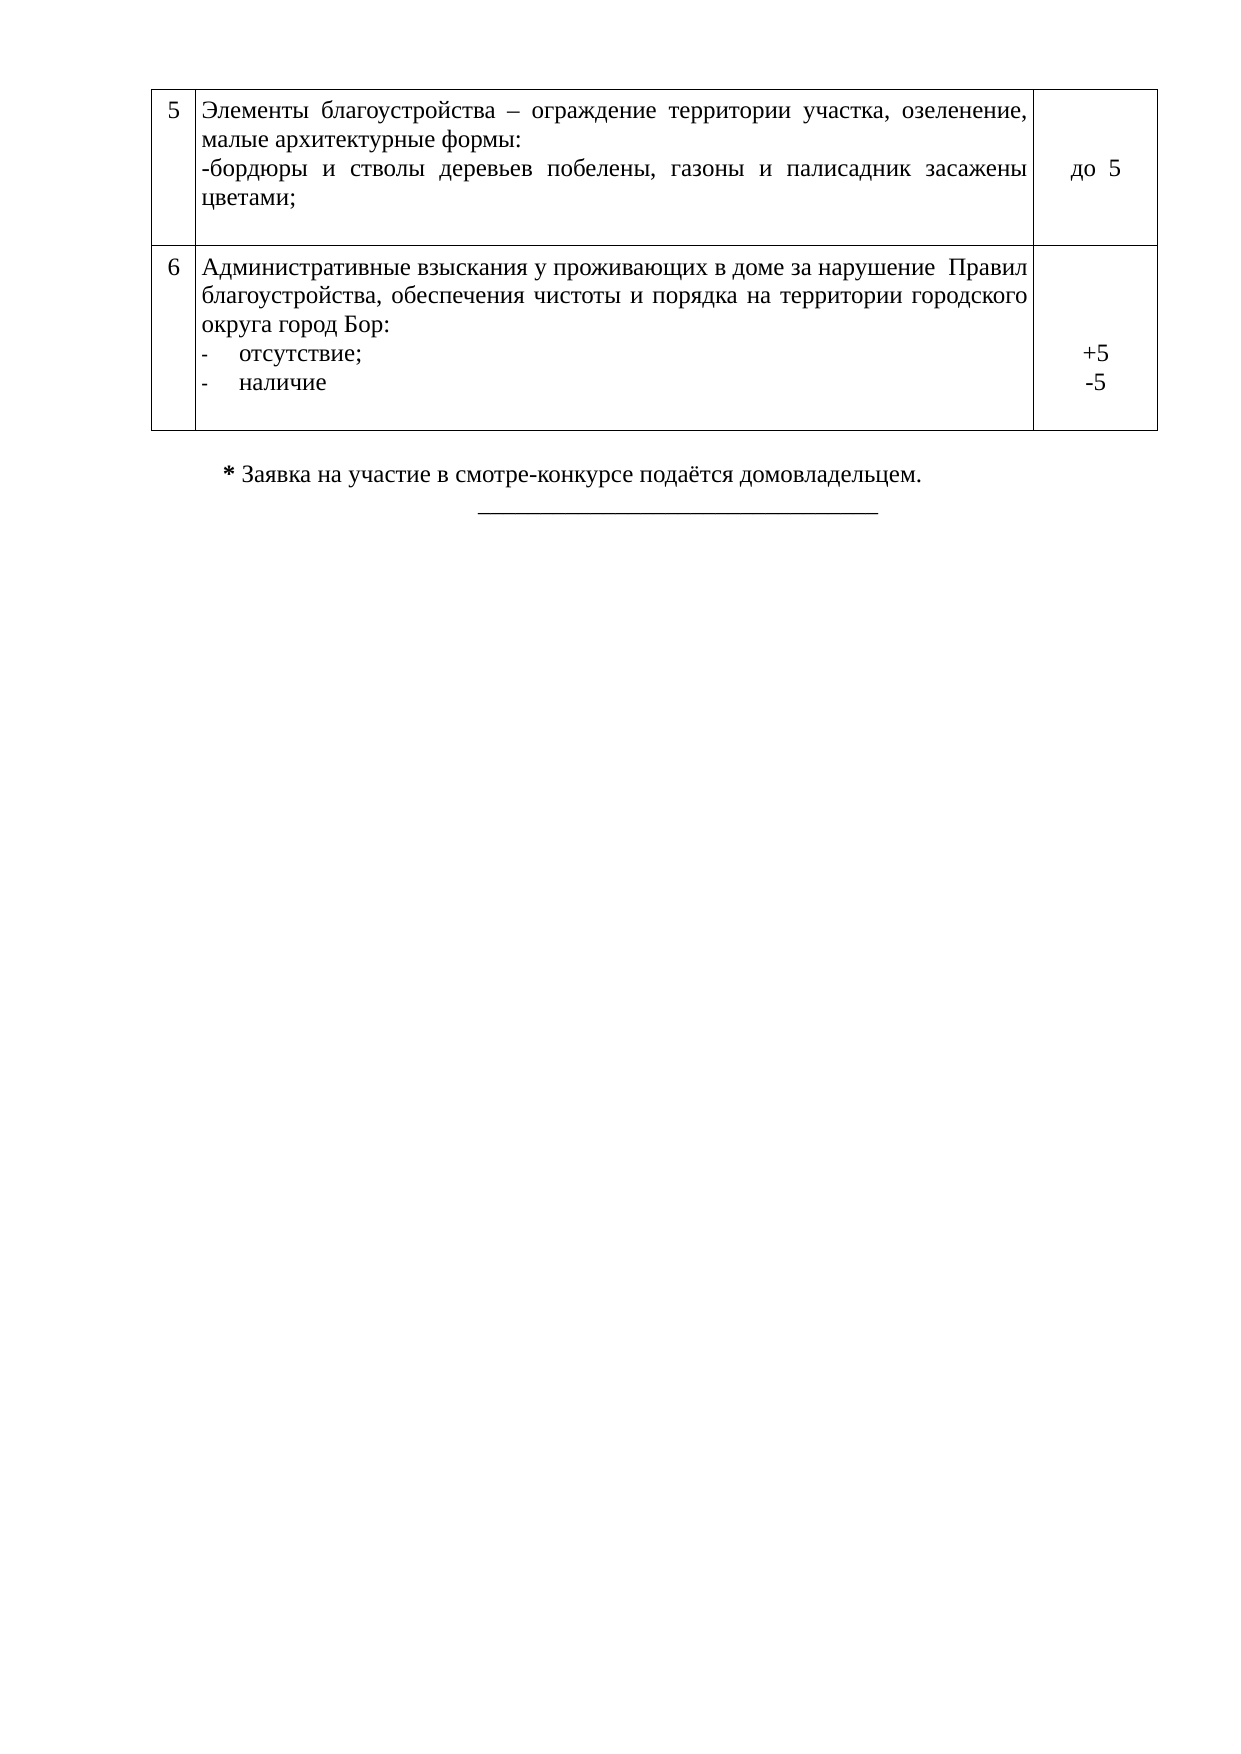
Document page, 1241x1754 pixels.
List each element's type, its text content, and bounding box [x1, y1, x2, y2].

table_cell [1158, 245, 1162, 430]
text * Заявка на участие в смотре-конкурсе подаётся домовладельцем. [148, 459, 1152, 488]
table_cell [1158, 89, 1162, 245]
table_cell 6 [152, 246, 195, 430]
table_cell +5 -5 [1034, 246, 1157, 430]
table_cell до 5 [1034, 90, 1157, 245]
text ________________________________ [148, 488, 1152, 517]
table_cell 5 [152, 90, 195, 245]
table_cell Административные взыскания у проживающих в доме за нарушение Правил благоустройства, обеспечения чистоты и порядка на территории городского округа город Бор: отсутствие; наличие [196, 246, 1033, 430]
table_cell Элементы благоустройства – ограждение территории участка, озеленение, малые архитектурные формы: -бордюры и стволы деревьев побелены, газоны и палисадник засажены цветами; [196, 90, 1033, 245]
